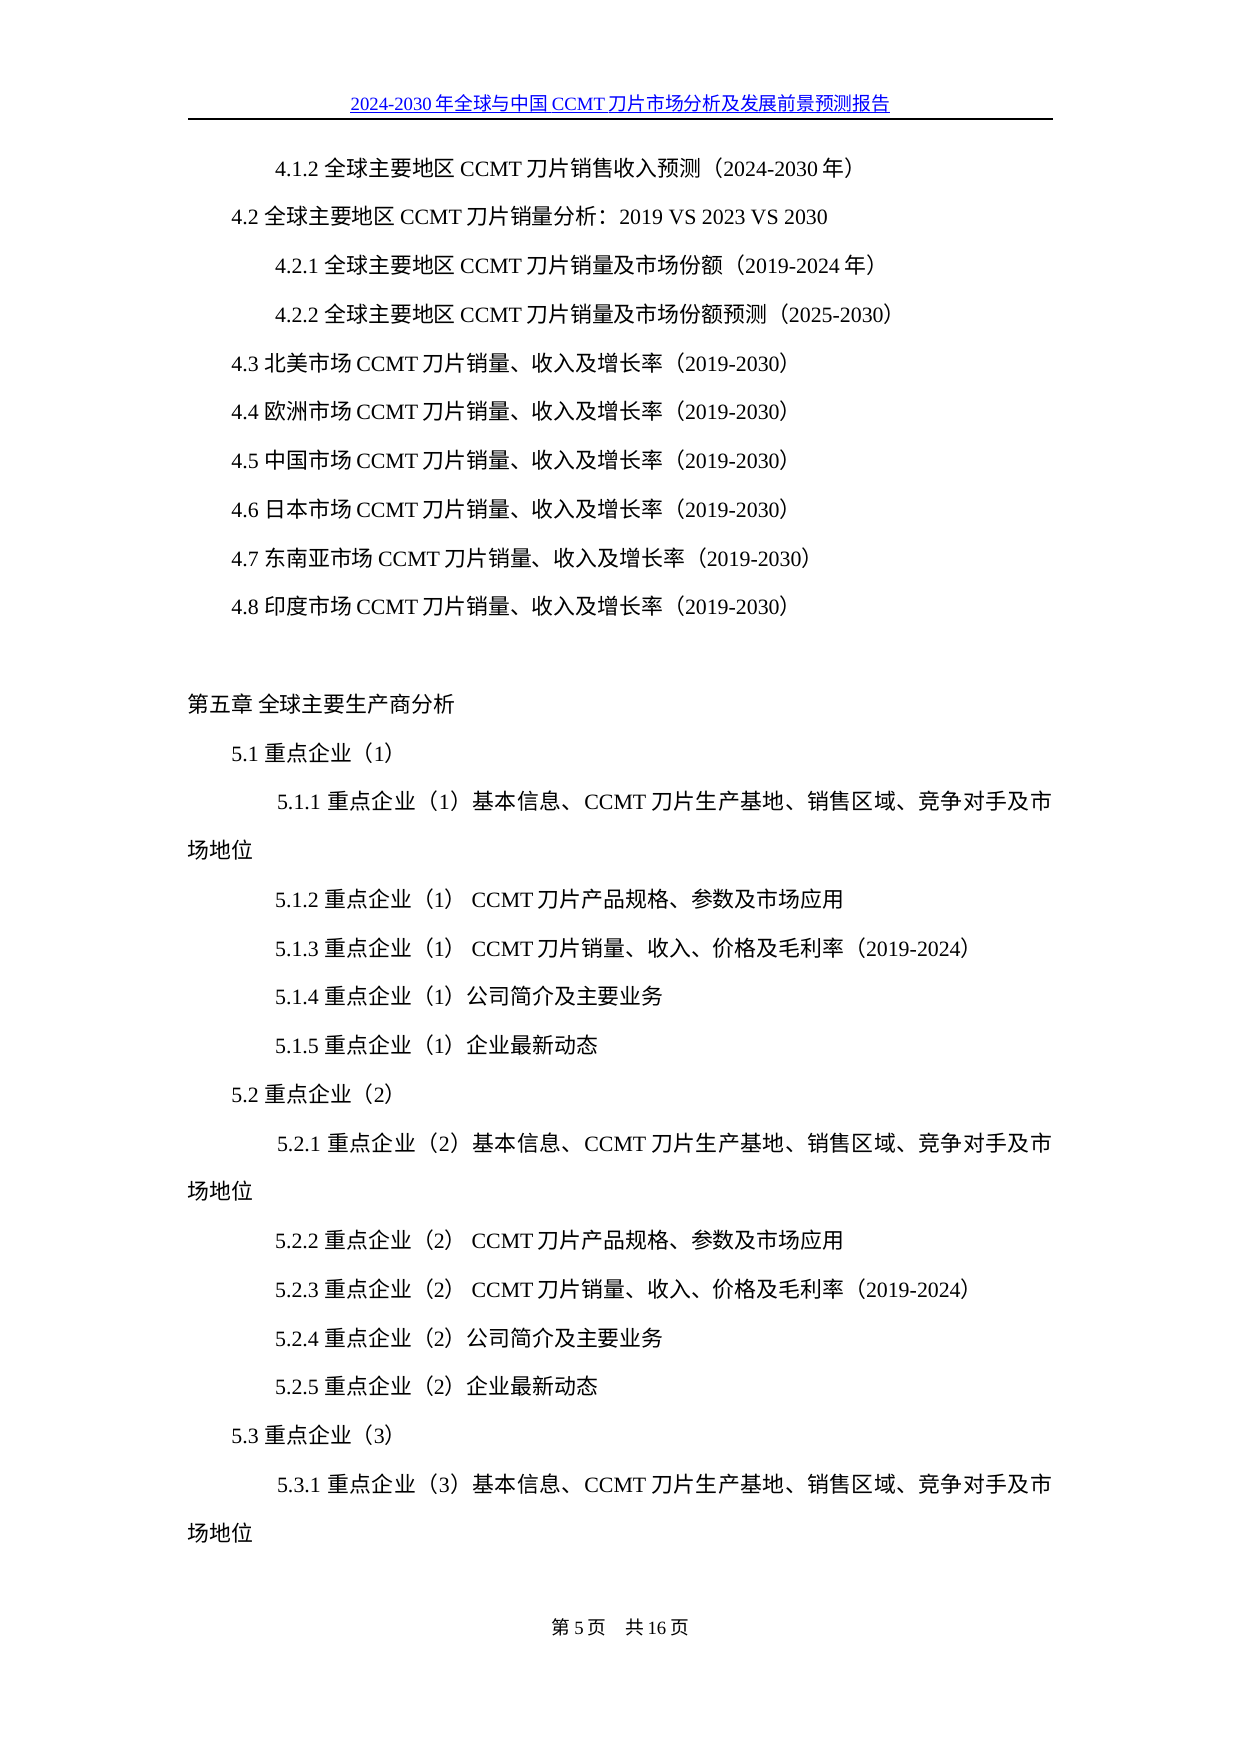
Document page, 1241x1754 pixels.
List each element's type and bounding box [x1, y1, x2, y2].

text [187, 150, 1053, 1548]
